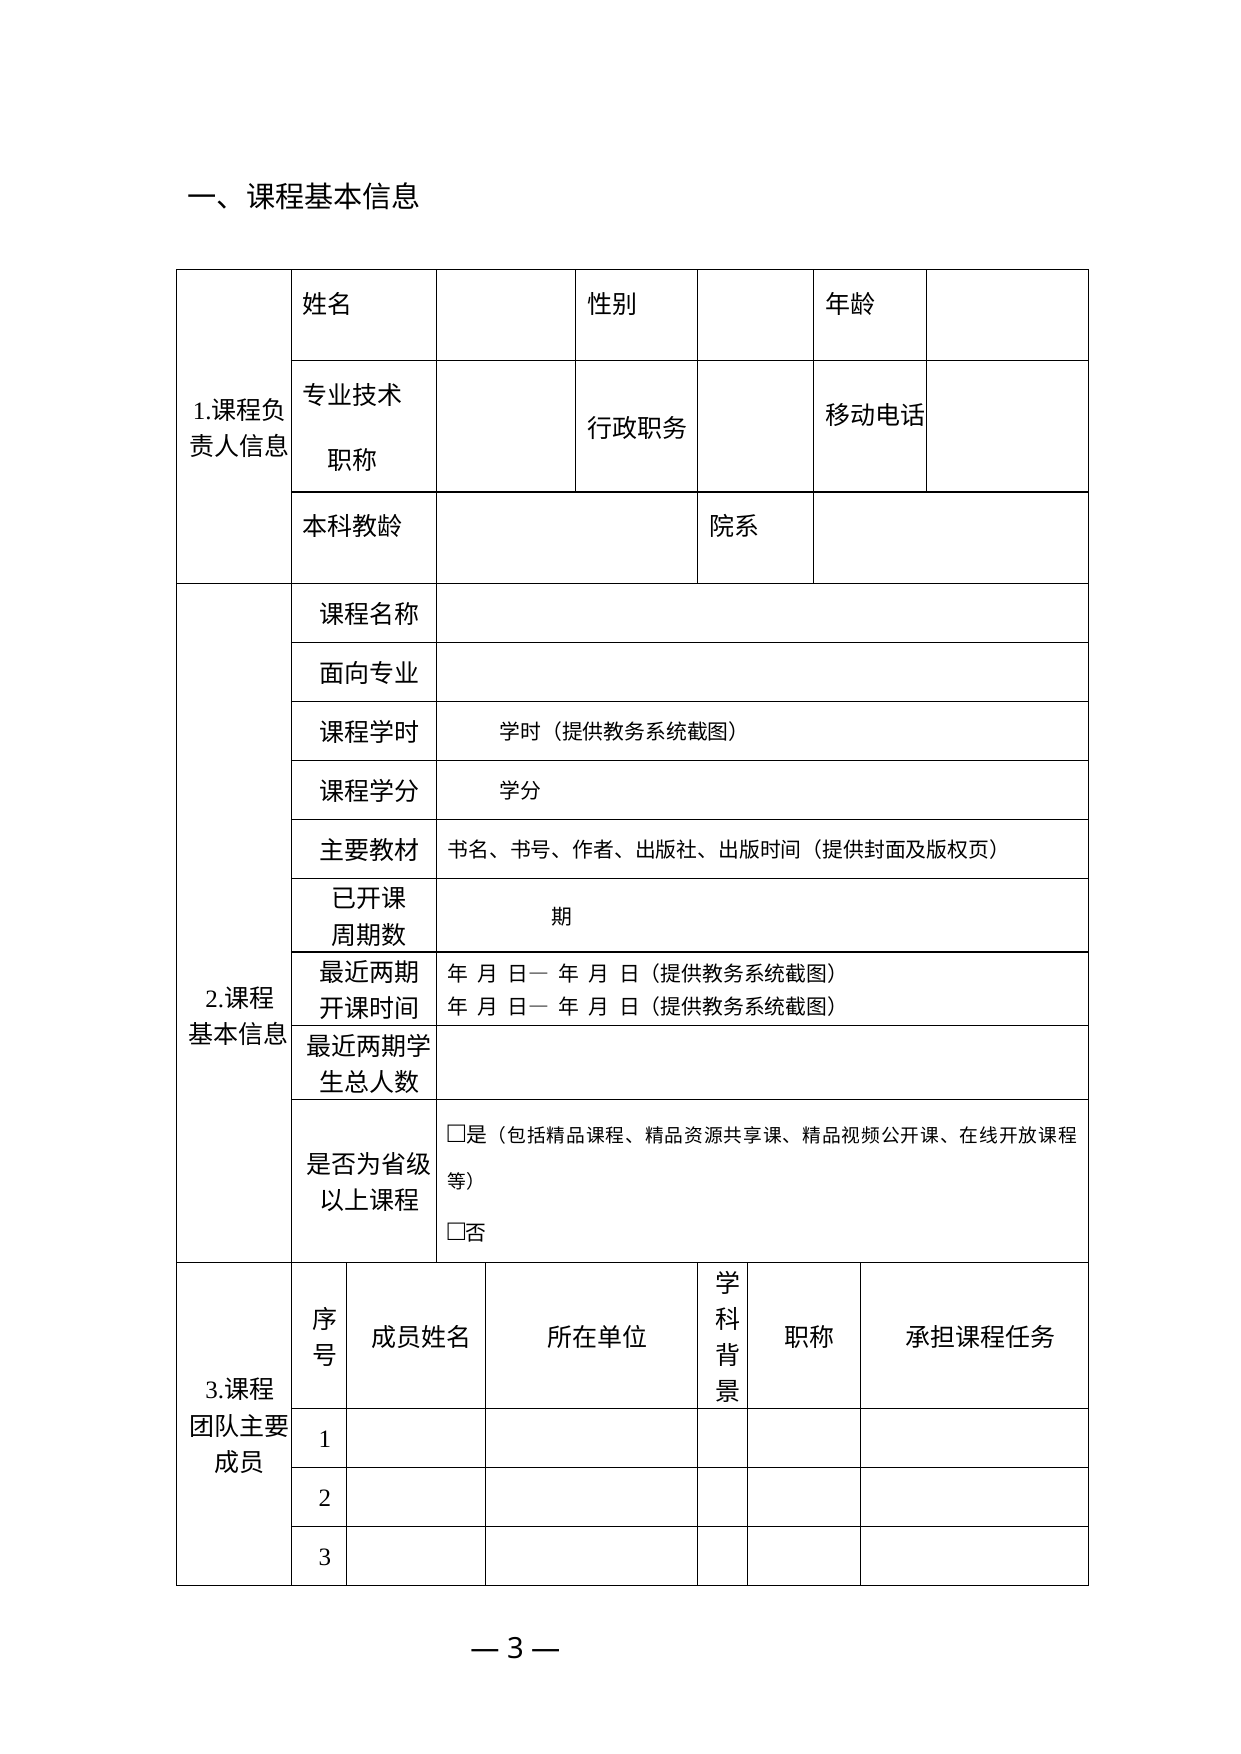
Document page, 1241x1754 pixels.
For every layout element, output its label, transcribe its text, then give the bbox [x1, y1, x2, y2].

table_cell [698, 361, 813, 491]
table_cell [927, 361, 1088, 491]
table_cell 是否为省级以上课程 [292, 1100, 436, 1262]
table_cell 年 月 日— 年 月 日（提供教务系统截图） 年 月 日— 年 月 日（提供教务系统截图） [437, 953, 1088, 1025]
table_cell [698, 1409, 747, 1467]
table_cell 行政职务 [576, 361, 697, 491]
table_cell 课程学分 [292, 761, 436, 819]
table_cell 课程学时 [292, 702, 436, 760]
table_cell [486, 1409, 697, 1467]
table_cell 学科背景 [698, 1263, 747, 1408]
table_cell [748, 1468, 860, 1526]
table_cell 院系 [698, 493, 813, 583]
table_cell [861, 1527, 1088, 1585]
table_cell 本科教龄 [292, 493, 436, 583]
table_cell 专业技术 职称 [292, 361, 436, 491]
table_header [698, 270, 813, 360]
table_cell 移动电话 [814, 361, 926, 491]
table_cell 主要教材 [292, 820, 436, 878]
table_header 年龄 [814, 270, 926, 360]
table_cell 已开课 周期数 [292, 879, 436, 951]
table_cell [437, 1026, 1088, 1098]
table_cell 3 [292, 1527, 346, 1585]
table_cell [861, 1409, 1088, 1467]
table_header [437, 270, 575, 360]
table_header 1.课程负责人信息 [177, 270, 291, 583]
table_cell 面向专业 [292, 643, 436, 701]
table_cell 职称 [748, 1263, 860, 1408]
table_cell 序号 [292, 1263, 346, 1408]
table_cell 1 [292, 1409, 346, 1467]
table_cell 承担课程任务 [861, 1263, 1088, 1408]
table_cell [437, 493, 697, 583]
table_cell [347, 1409, 485, 1467]
table_cell 学时（提供教务系统截图） [437, 702, 1088, 760]
table_cell [814, 493, 1088, 583]
table_cell [748, 1527, 860, 1585]
table_cell 期 [437, 879, 1088, 951]
text 一、课程基本信息 [187, 162, 1125, 227]
table_cell 学分 [437, 761, 1088, 819]
table_cell [486, 1468, 697, 1526]
table_header 姓名 [292, 270, 436, 360]
table_cell □是（包括精品课程、精品资源共享课、精品视频公开课、在线开放课程等） □否 [437, 1100, 1088, 1262]
table_cell 3.课程 团队主要 成员 [177, 1263, 291, 1585]
table_cell 最近两期学生总人数 [292, 1026, 436, 1098]
table_cell 课程名称 [292, 584, 436, 642]
table_cell 2.课程 基本信息 [177, 584, 291, 1262]
table_cell [437, 361, 575, 491]
table_cell [698, 1468, 747, 1526]
table_cell 2 [292, 1468, 346, 1526]
table_cell [347, 1527, 485, 1585]
table_cell 成员姓名 [347, 1263, 485, 1408]
table_cell 最近两期 开课时间 [292, 953, 436, 1025]
table_cell [437, 643, 1088, 701]
table_cell [437, 584, 1088, 642]
table_cell [748, 1409, 860, 1467]
table_header [927, 270, 1088, 360]
table_cell 所在单位 [486, 1263, 697, 1408]
table_header 性别 [576, 270, 697, 360]
table_cell 书名、书号、作者、出版社、出版时间（提供封面及版权页） [437, 820, 1088, 878]
table_cell [347, 1468, 485, 1526]
table_cell [698, 1527, 747, 1585]
table_cell [861, 1468, 1088, 1526]
table_cell [486, 1527, 697, 1585]
